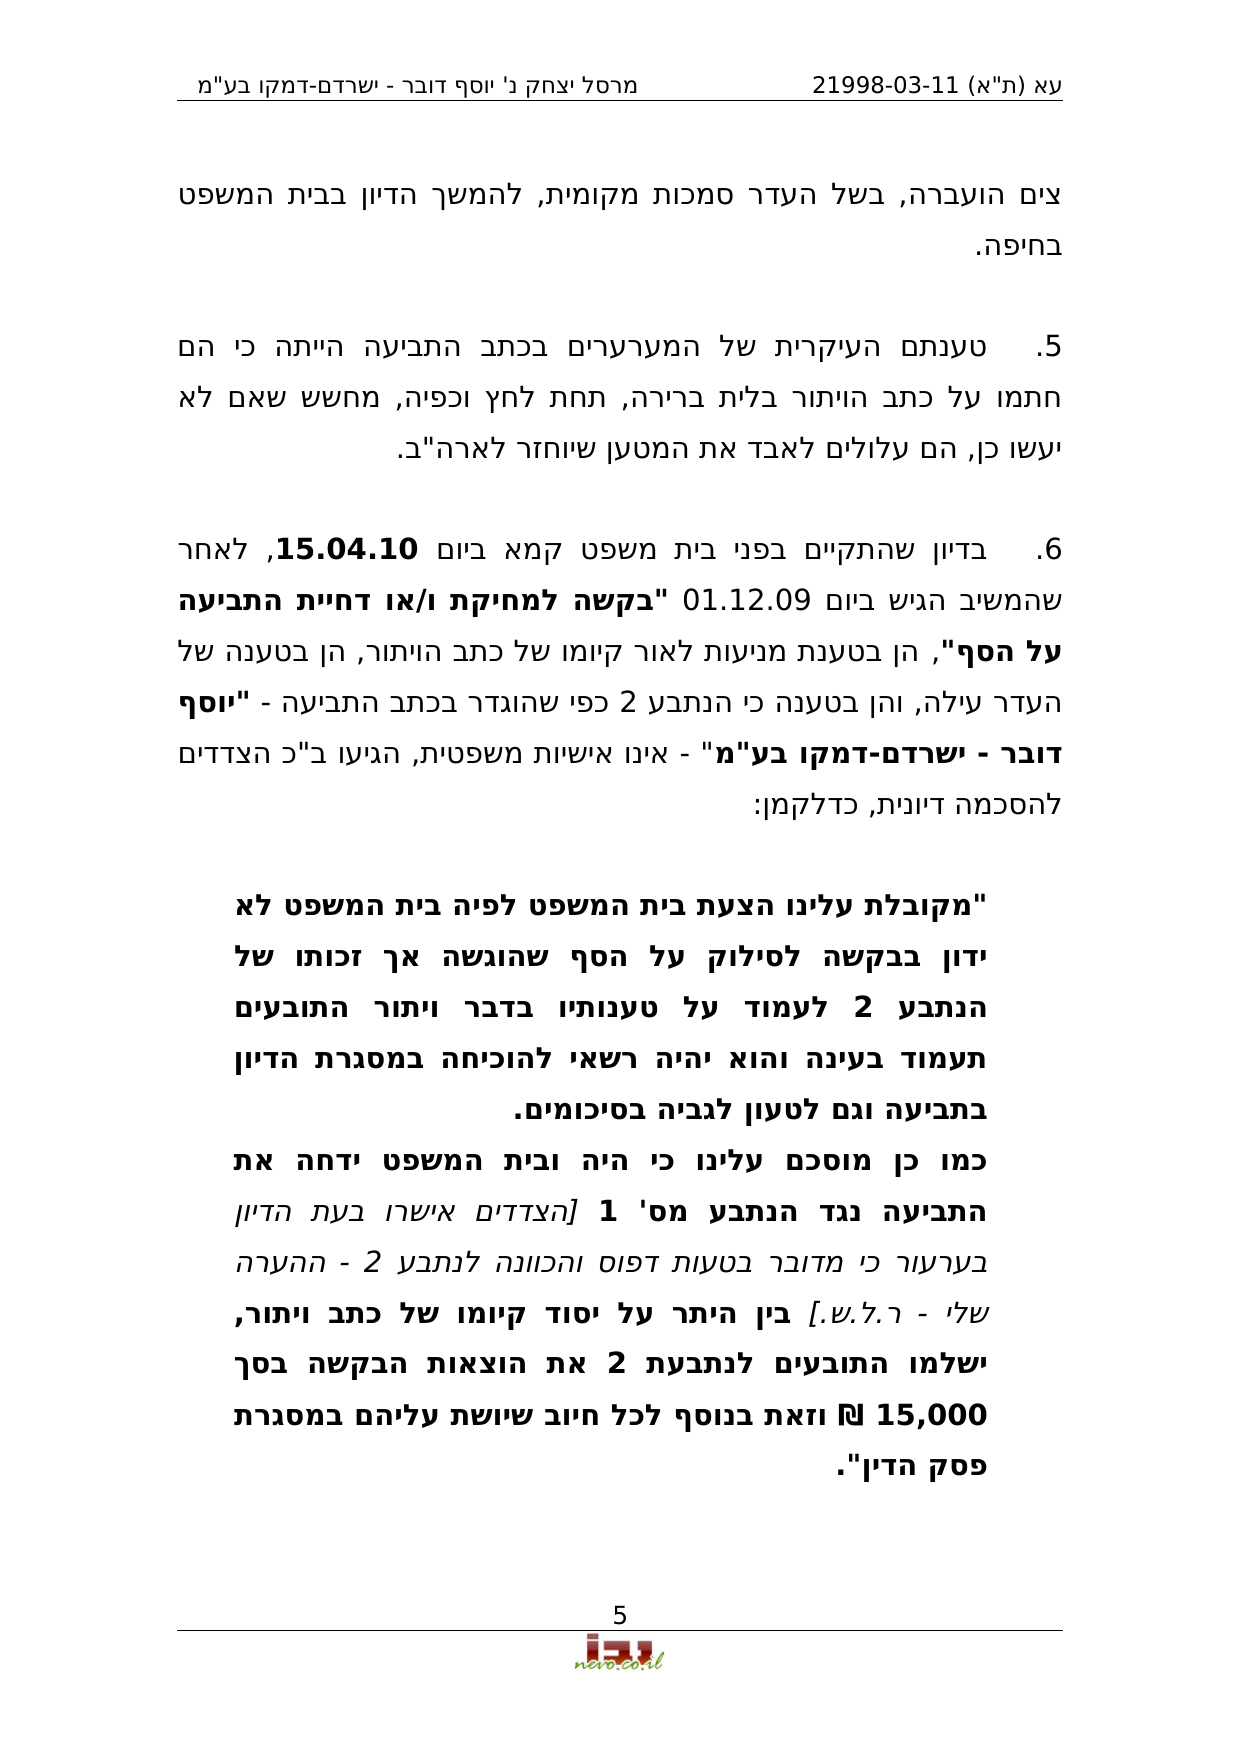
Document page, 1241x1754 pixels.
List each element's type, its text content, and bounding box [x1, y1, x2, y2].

text 5. טענתם העיקרית של המערערים בכתב התביעה הייתה כי הם חתמו על כתב הויתור בלית ברירה, תחת לחץ וכפיה, מחשש שאם לא יעשו כן, הם עלולים לאבד את המטען שיוחזר לארה"ב. [177, 329, 1063, 465]
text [177, 177, 1063, 262]
picture [574, 1633, 666, 1671]
text כמו כן מוסכם עלינו כי היה ובית המשפט ידחה את התביעה נגד הנתבע מס' 1 [הצדדים אישרו בעת הדיון בערעור כי מדובר בטעות דפוס והכוונה לנתבע 2 - ההערה שלי - ר.ל.ש.] בין היתר על יסוד קיומו של כתב ויתור, ישלמו התובעים לנתבעת 2 את הוצאות הבקשה בסך 15,000 ₪ וזאת בנוסף לכל חיוב שיושת עליהם במסגרת פסק הדין". [233, 1143, 988, 1483]
text 6. בדיון שהתקיים בפני בית משפט קמא ביום 15.04.10, לאחר שהמשיב הגיש ביום 01.12.09 "בקשה למחיקת ו/או דחיית התביעה על הסף", הן בטענת מניעות לאור קיומו של כתב הויתור, הן בטענה של העדר עילה, והן בטענה כי הנתבע 2 כפי שהוגדר בכתב התביעה - "יוסף דובר - ישרדם-דמקו בע"מ" - אינו אישיות משפטית, הגיעו ב"כ הצדדים להסכמה דיונית, כדלקמן: [177, 532, 1063, 821]
text "מקובלת עלינו הצעת בית המשפט לפיה בית המשפט לא ידון בבקשה לסילוק על הסף שהוגשה אך זכותו של הנתבע 2 לעמוד על טענותיו בדבר ויתור התובעים תעמוד בעינה והוא יהיה רשאי להוכיחה במסגרת הדיון בתביעה וגם לטעון לגביה בסיכומים. [233, 888, 988, 1126]
